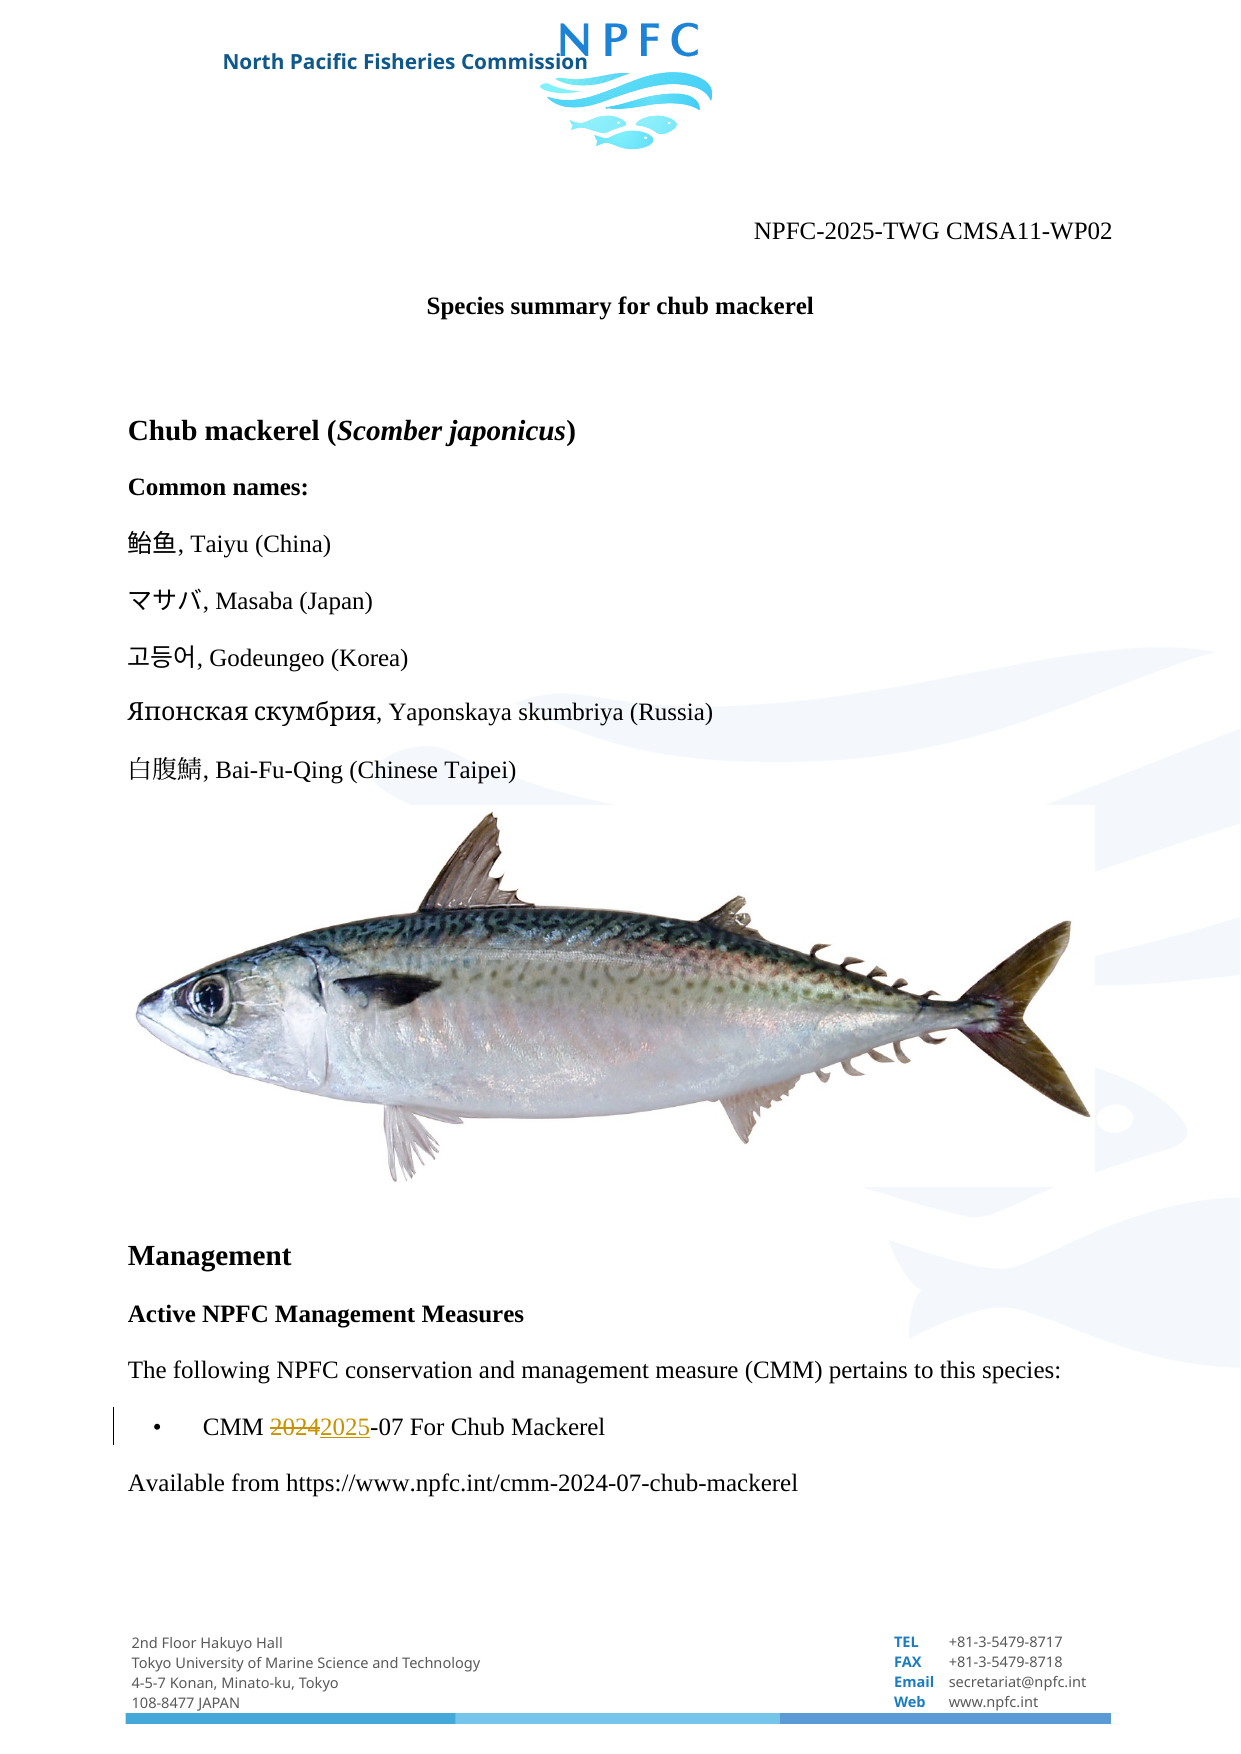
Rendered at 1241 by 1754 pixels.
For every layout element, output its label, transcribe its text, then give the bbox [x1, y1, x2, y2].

text 鲐鱼, Taiyu (China) [128, 524, 1113, 561]
text Common names: [128, 468, 1113, 505]
text NPFC-2025-TWG CMSA11-WP02 [128, 211, 1113, 249]
list CMM -07 For Chub Mackerel [153, 1407, 1113, 1445]
text Management [128, 1236, 1113, 1274]
picture [127, 805, 1095, 1187]
text Chub mackerel (Scomber japonicus) [128, 411, 1113, 449]
picture [780, 1713, 1111, 1724]
text The following NPFC conservation and management measure (CMM) pertains to this species: [128, 1351, 1113, 1388]
text Available from https://www.npfc.int/cmm-2024-07-chub-mackerel [128, 1463, 1113, 1501]
text 白腹鯖, Bai-Fu-Qing (Chinese Taipei) [128, 749, 1113, 786]
text マサバ, Masaba (Japan) [128, 580, 1113, 618]
text 고등어, Godeungeo (Korea) [128, 636, 1113, 674]
text Species summary for chub mackerel [128, 286, 1113, 324]
text Active NPFC Management Measures [128, 1295, 1113, 1332]
text Японская скумбрия, Yaponskaya skumbriya (Russia) [128, 693, 1113, 730]
